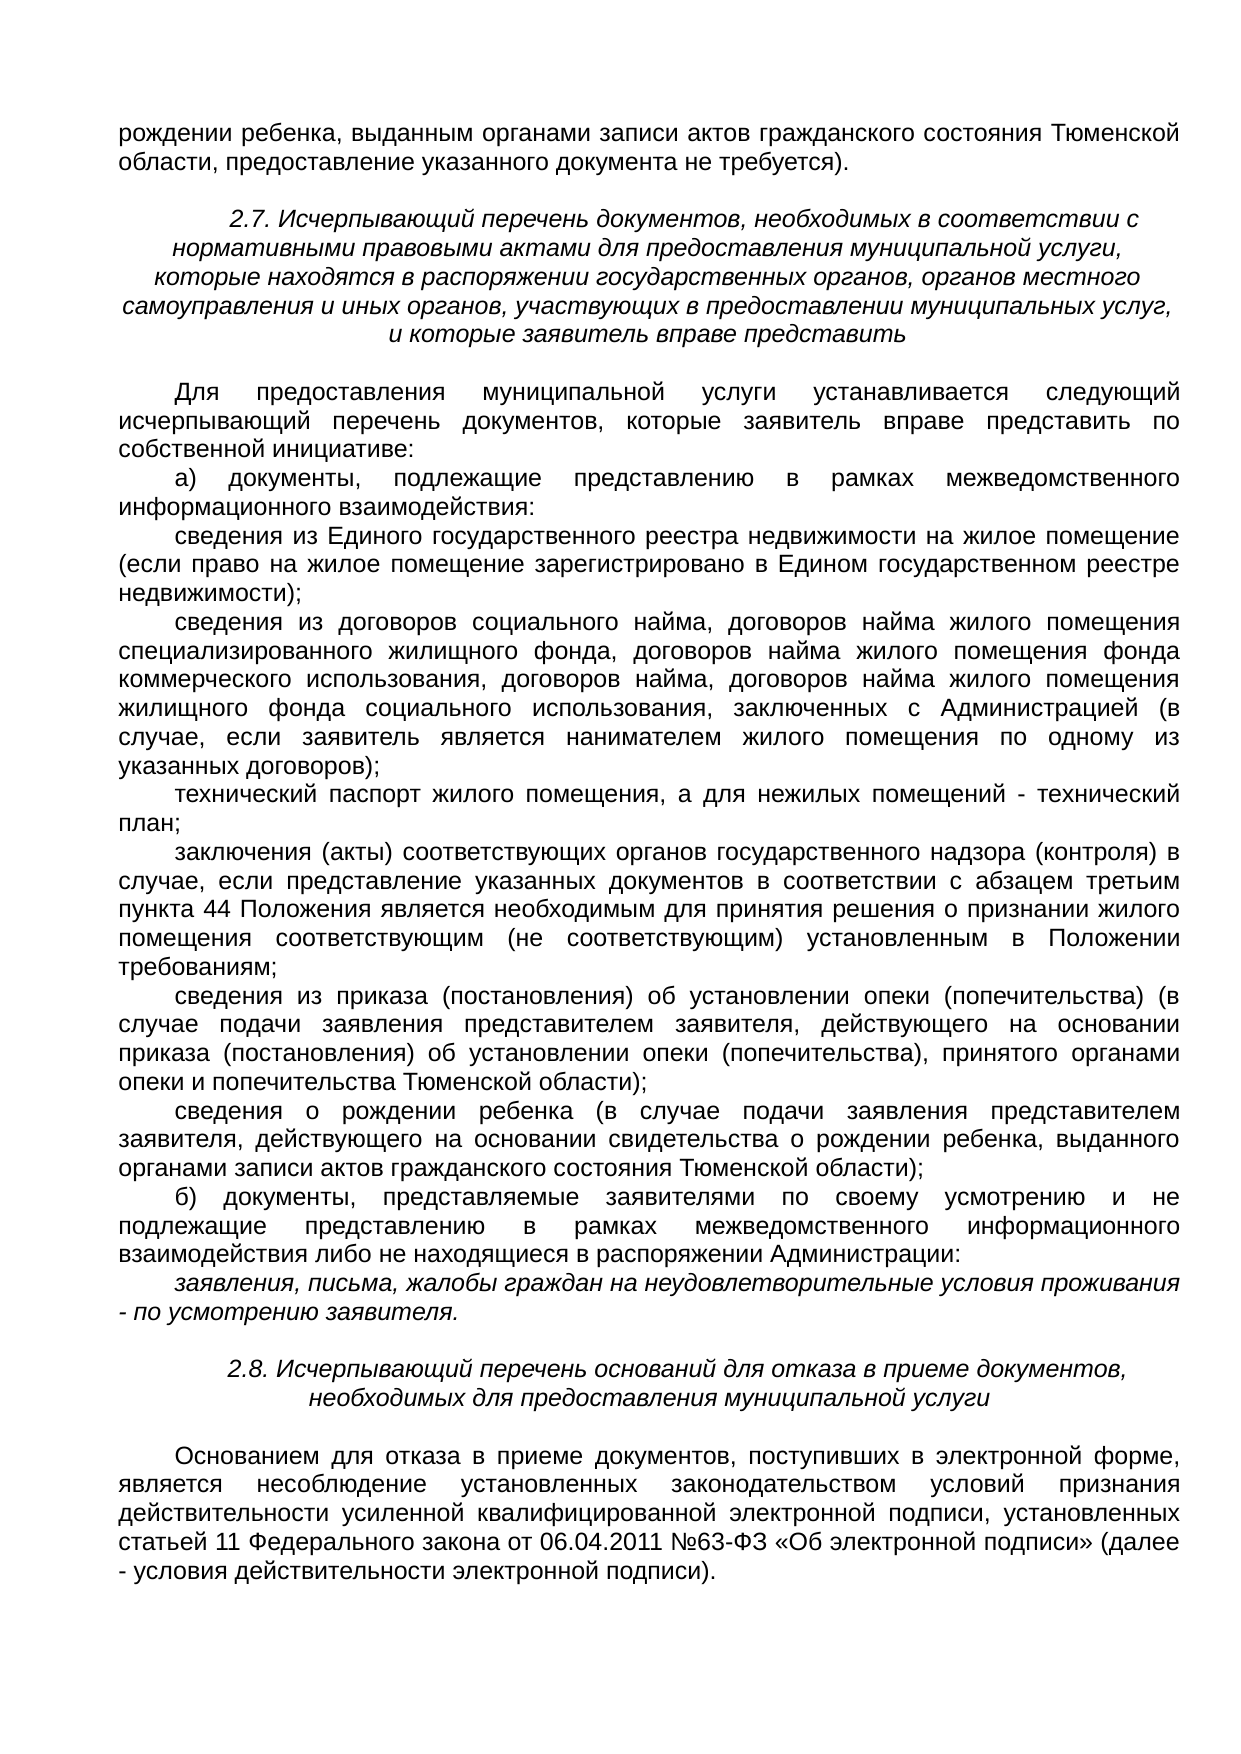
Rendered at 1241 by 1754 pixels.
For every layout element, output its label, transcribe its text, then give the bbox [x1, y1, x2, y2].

text сведения из Единого государственного реестра недвижимости на жилое помещение (если право на жилое помещение зарегистрировано в Едином государственном реестре недвижимости); [118, 521, 1181, 607]
text Основанием для отказа в приеме документов, поступивших в электронной форме, является несоблюдение установленных законодательством условий признания действительности усиленной квалифицированной электронной подписи, установленных статьей 11 Федерального закона от 06.04.2011 №63-ФЗ «Об электронной подписи» (далее - условия действительности электронной подписи). [118, 1441, 1181, 1584]
text технический паспорт жилого помещения, а для нежилых помещений - технический план; [118, 779, 1181, 837]
text б) документы, представляемые заявителями по своему усмотрению и не подлежащие представлению в рамках межведомственного информационного взаимодействия либо не находящиеся в распоряжении Администрации: [118, 1182, 1181, 1268]
text сведения из приказа (постановления) об установлении опеки (попечительства) (в случае подачи заявления представителем заявителя, действующего на основании приказа (постановления) об установлении опеки (попечительства), принятого органами опеки и попечительства Тюменской области); [118, 981, 1181, 1096]
text сведения из договоров социального найма, договоров найма жилого помещения специализированного жилищного фонда, договоров найма жилого помещения фонда коммерческого использования, договоров найма, договоров найма жилого помещения жилищного фонда социального использования, заключенных с Администрацией (в случае, если заявитель является нанимателем жилого помещения по одному из указанных договоров); [118, 607, 1181, 779]
text сведения о рождении ребенка (в случае подачи заявления представителем заявителя, действующего на основании свидетельства о рождении ребенка, выданного органами записи актов гражданского состояния Тюменской области); [118, 1096, 1181, 1182]
text Для предоставления муниципальной услуги устанавливается следующий исчерпывающий перечень документов, которые заявитель вправе представить по собственной инициативе: [118, 377, 1181, 463]
text 2.8. Исчерпывающий перечень оснований для отказа в приеме документов, необходимых для предоставления муниципальной услуги [118, 1354, 1181, 1412]
text заключения (акты) соответствующих органов государственного надзора (контроля) в случае, если представление указанных документов в соответствии с абзацем третьим пункта 44 Положения является необходимым для принятия решения о признании жилого помещения соответствующим (не соответствующим) установленным в Положении требованиям; [118, 837, 1181, 981]
text а) документы, подлежащие представлению в рамках межведомственного информационного взаимодействия: [118, 463, 1181, 521]
text 2.7. Исчерпывающий перечень документов, необходимых в соответствии с нормативными правовыми актами для предоставления муниципальной услуги, которые находятся в распоряжении государственных органов, органов местного самоуправления и иных органов, участвующих в предоставлении муниципальных услуг, и которые заявитель вправе представить [118, 204, 1177, 348]
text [118, 118, 1181, 176]
text заявления, письма, жалобы граждан на неудовлетворительные условия проживания - по усмотрению заявителя. [118, 1268, 1181, 1326]
